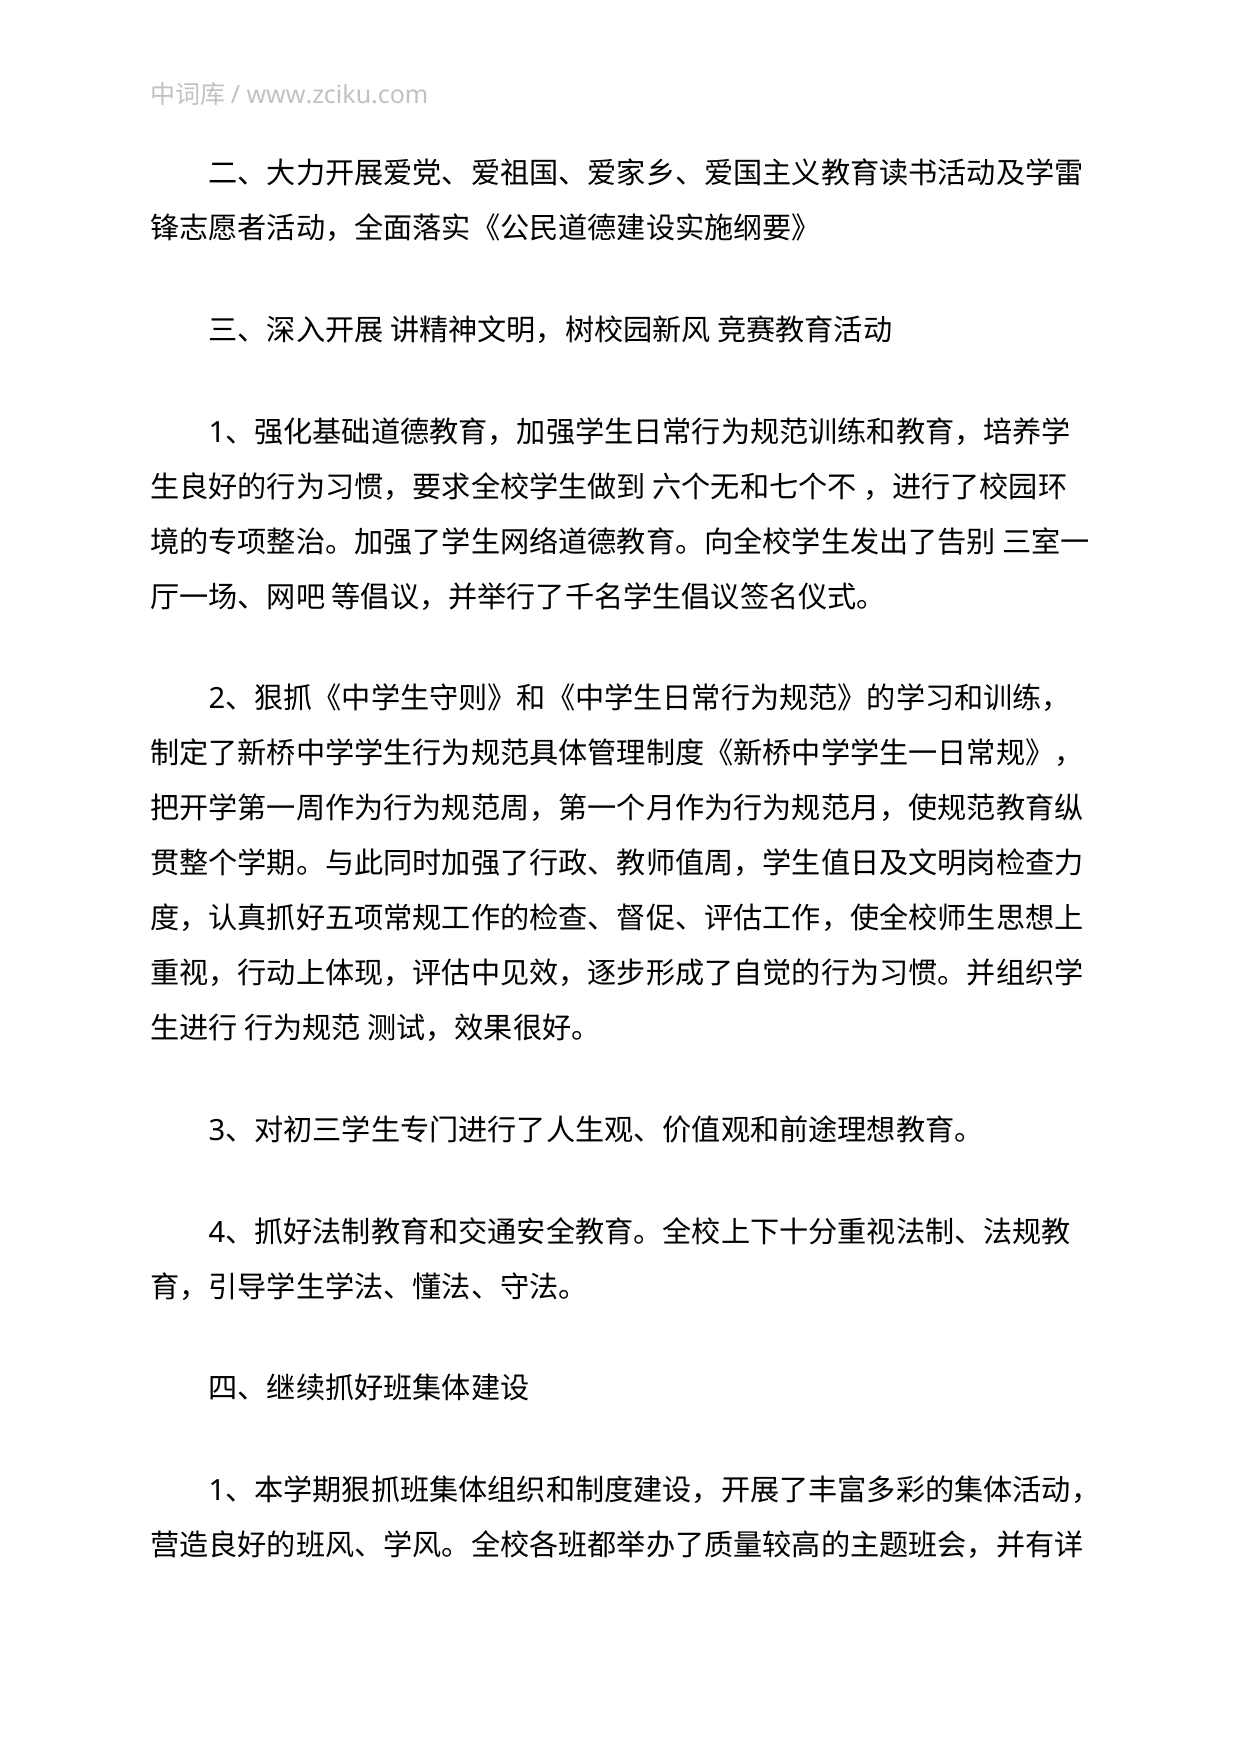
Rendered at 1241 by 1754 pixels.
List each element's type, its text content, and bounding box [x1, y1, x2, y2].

text 二、大力开展爱党、爱祖国、爱家乡、爱国主义教育读书活动及学雷锋志愿者活动，全面落实《公民道德建设实施纲要》 [150, 150, 1090, 247]
text 2、狠抓《中学生守则》和《中学生日常行为规范》的学习和训练，制定了新桥中学学生行为规范具体管理制度《新桥中学学生一日常规》，把开学第一周作为行为规范周，第一个月作为行为规范月，使规范教育纵贯整个学期。与此同时加强了行政、教师值周，学生值日及文明岗检查力度，认真抓好五项常规工作的检查、督促、评估工作，使全校师生思想上重视，行动上体现，评估中见效，逐步形成了自觉的行为习惯。并组织学生进行 行为规范 测试，效果很好。 [150, 675, 1090, 1047]
text 1、强化基础道德教育，加强学生日常行为规范训练和教育，培养学生良好的行为习惯，要求全校学生做到 六个无和七个不 ，进行了校园环境的专项整治。加强了学生网络道德教育。向全校学生发出了告别 三室一厅一场、网吧 等倡议，并举行了千名学生倡议签名仪式。 [150, 408, 1090, 616]
text 三、深入开展 讲精神文明，树校园新风 竞赛教育活动 [150, 307, 1090, 349]
text 四、继续抓好班集体建设 [150, 1365, 1090, 1407]
text 4、抓好法制教育和交通安全教育。全校上下十分重视法制、法规教育，引导学生学法、懂法、守法。 [150, 1208, 1090, 1306]
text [150, 1467, 1090, 1564]
text 3、对初三学生专门进行了人生观、价值观和前途理想教育。 [150, 1106, 1090, 1149]
